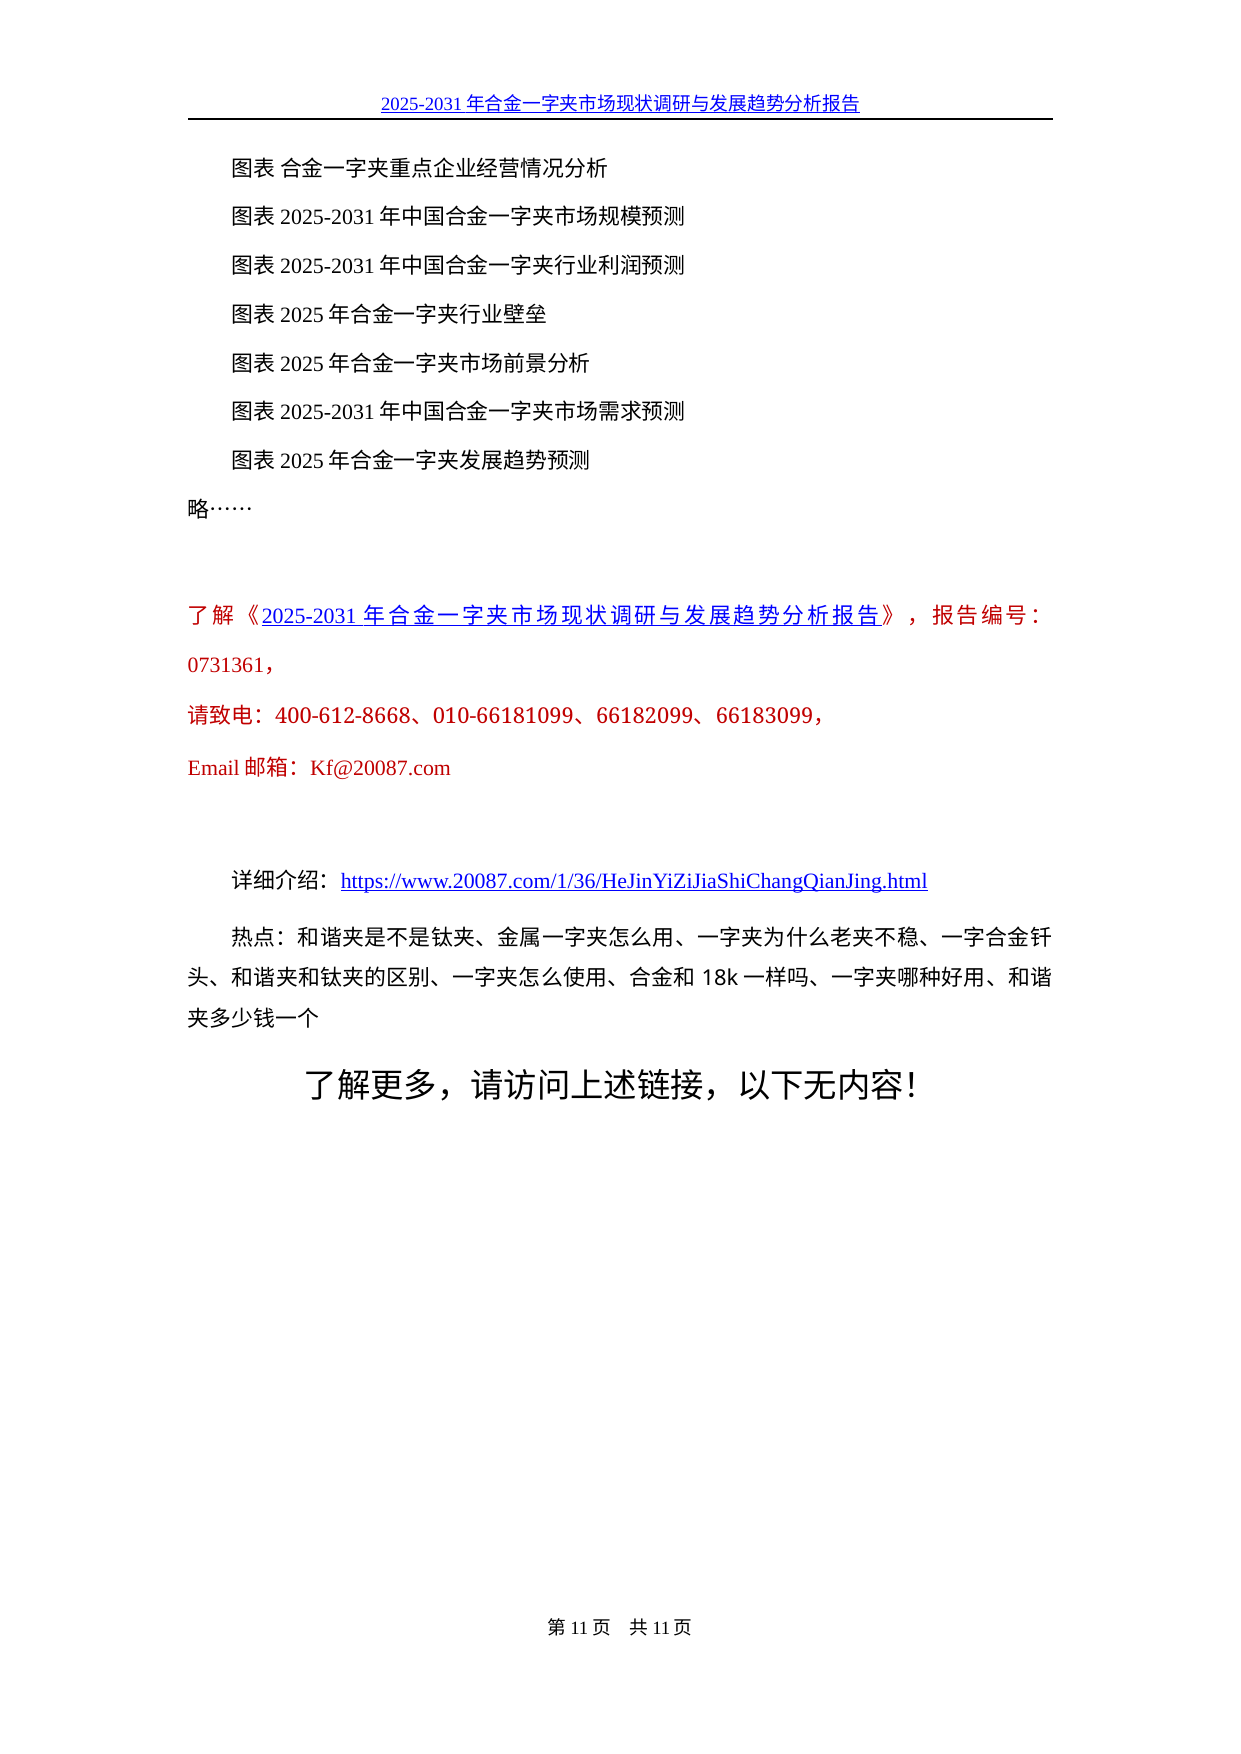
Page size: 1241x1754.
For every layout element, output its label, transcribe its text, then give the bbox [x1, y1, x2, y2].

text 热点：和谐夹是不是钛夹、金属一字夹怎么用、一字夹为什么老夹不稳、一字合金钎头、和谐夹和钛夹的区别、一字夹怎么使用、合金和18k一样吗、一字夹哪种好用、和谐夹多少钱一个 [187, 919, 1053, 1033]
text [187, 150, 1053, 524]
text 了解《2025-2031年合金一字夹市场现状调研与发展趋势分析报告》，报告编号：0731361， [187, 598, 1053, 679]
text Email邮箱：Kf@20087.com [187, 750, 1053, 782]
text 详细介绍：https://www.20087.com/1/36/HeJinYiZiJiaShiChangQianJing.html [187, 863, 1053, 895]
text 请致电：400-612-8668、010-66181099、66182099、66183099， [187, 698, 1053, 731]
title 了解更多，请访问上述链接，以下无内容！ [187, 1051, 1053, 1116]
